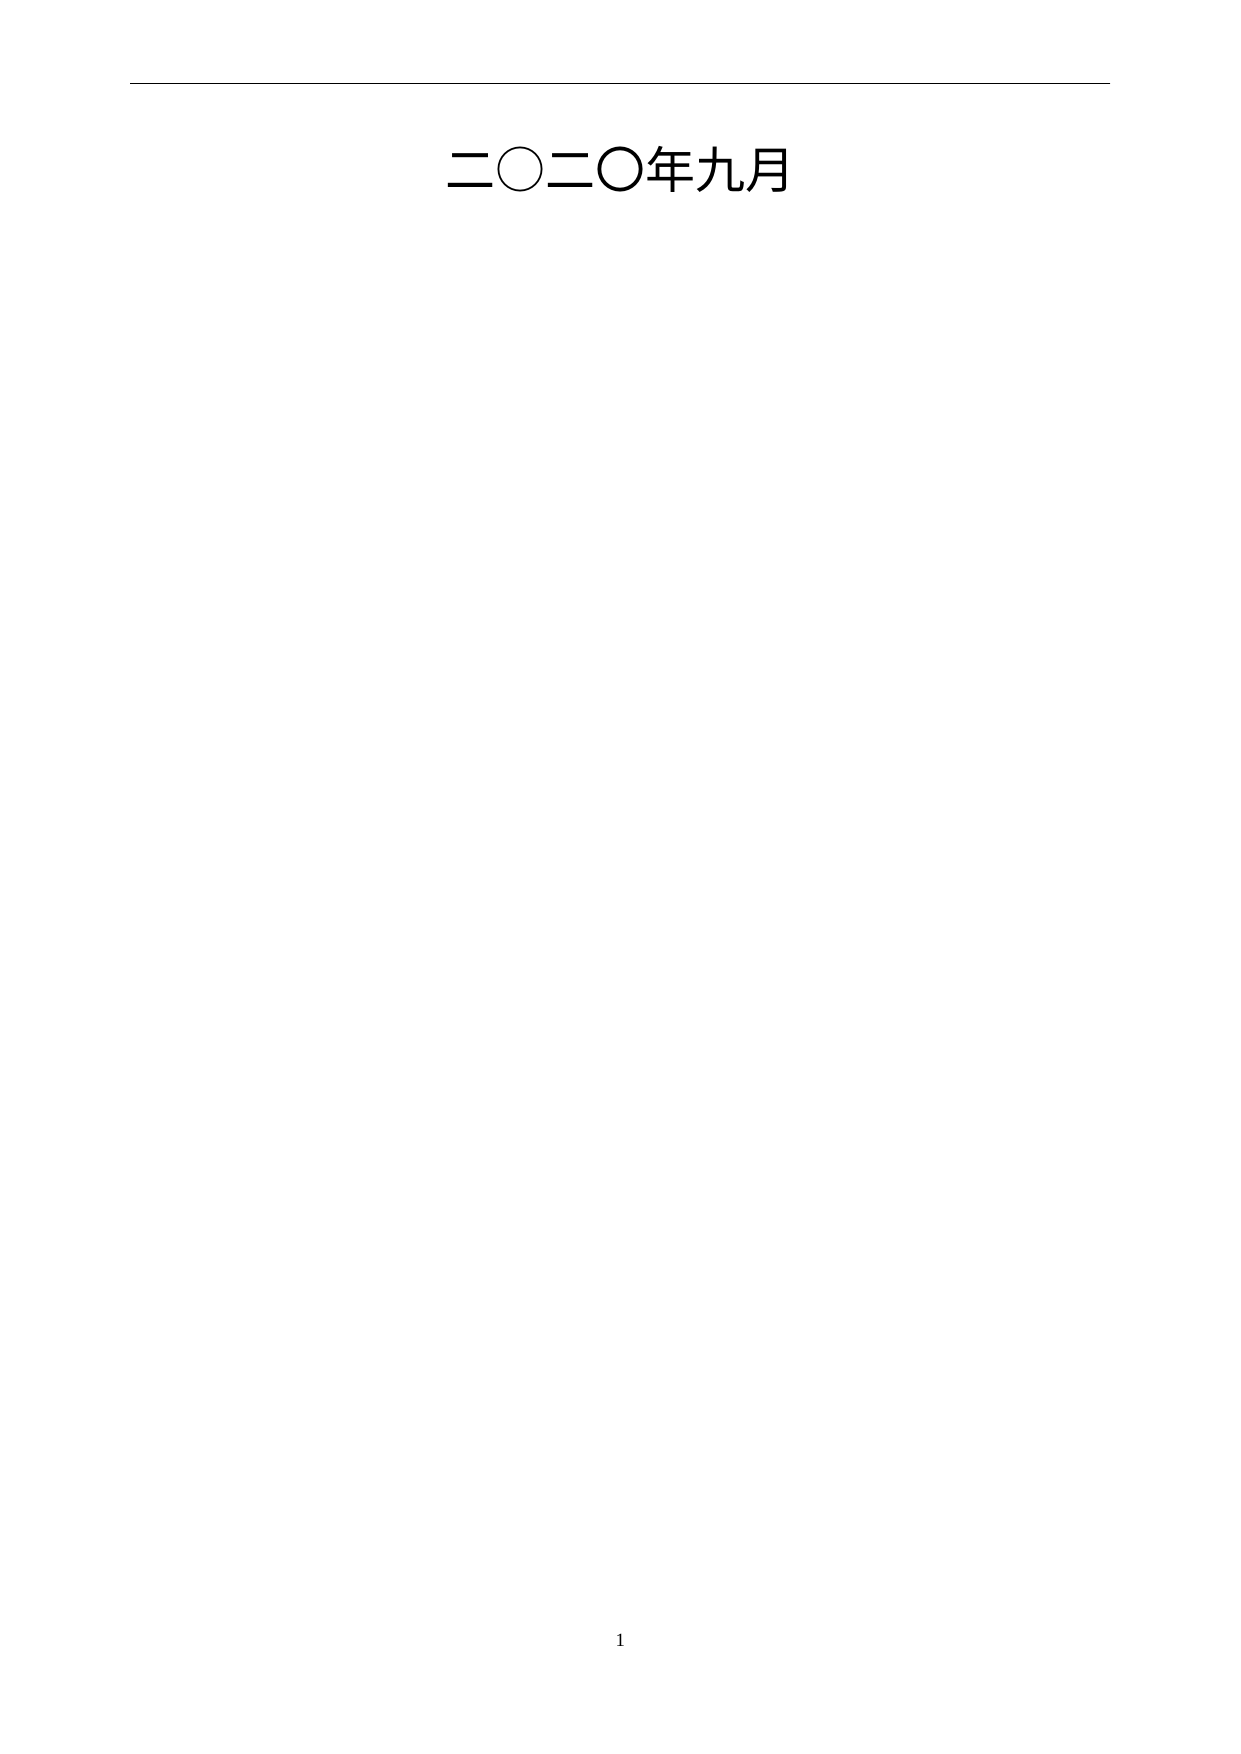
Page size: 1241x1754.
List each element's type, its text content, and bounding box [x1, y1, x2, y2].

text 二○二〇年九月 [130, 131, 1110, 203]
